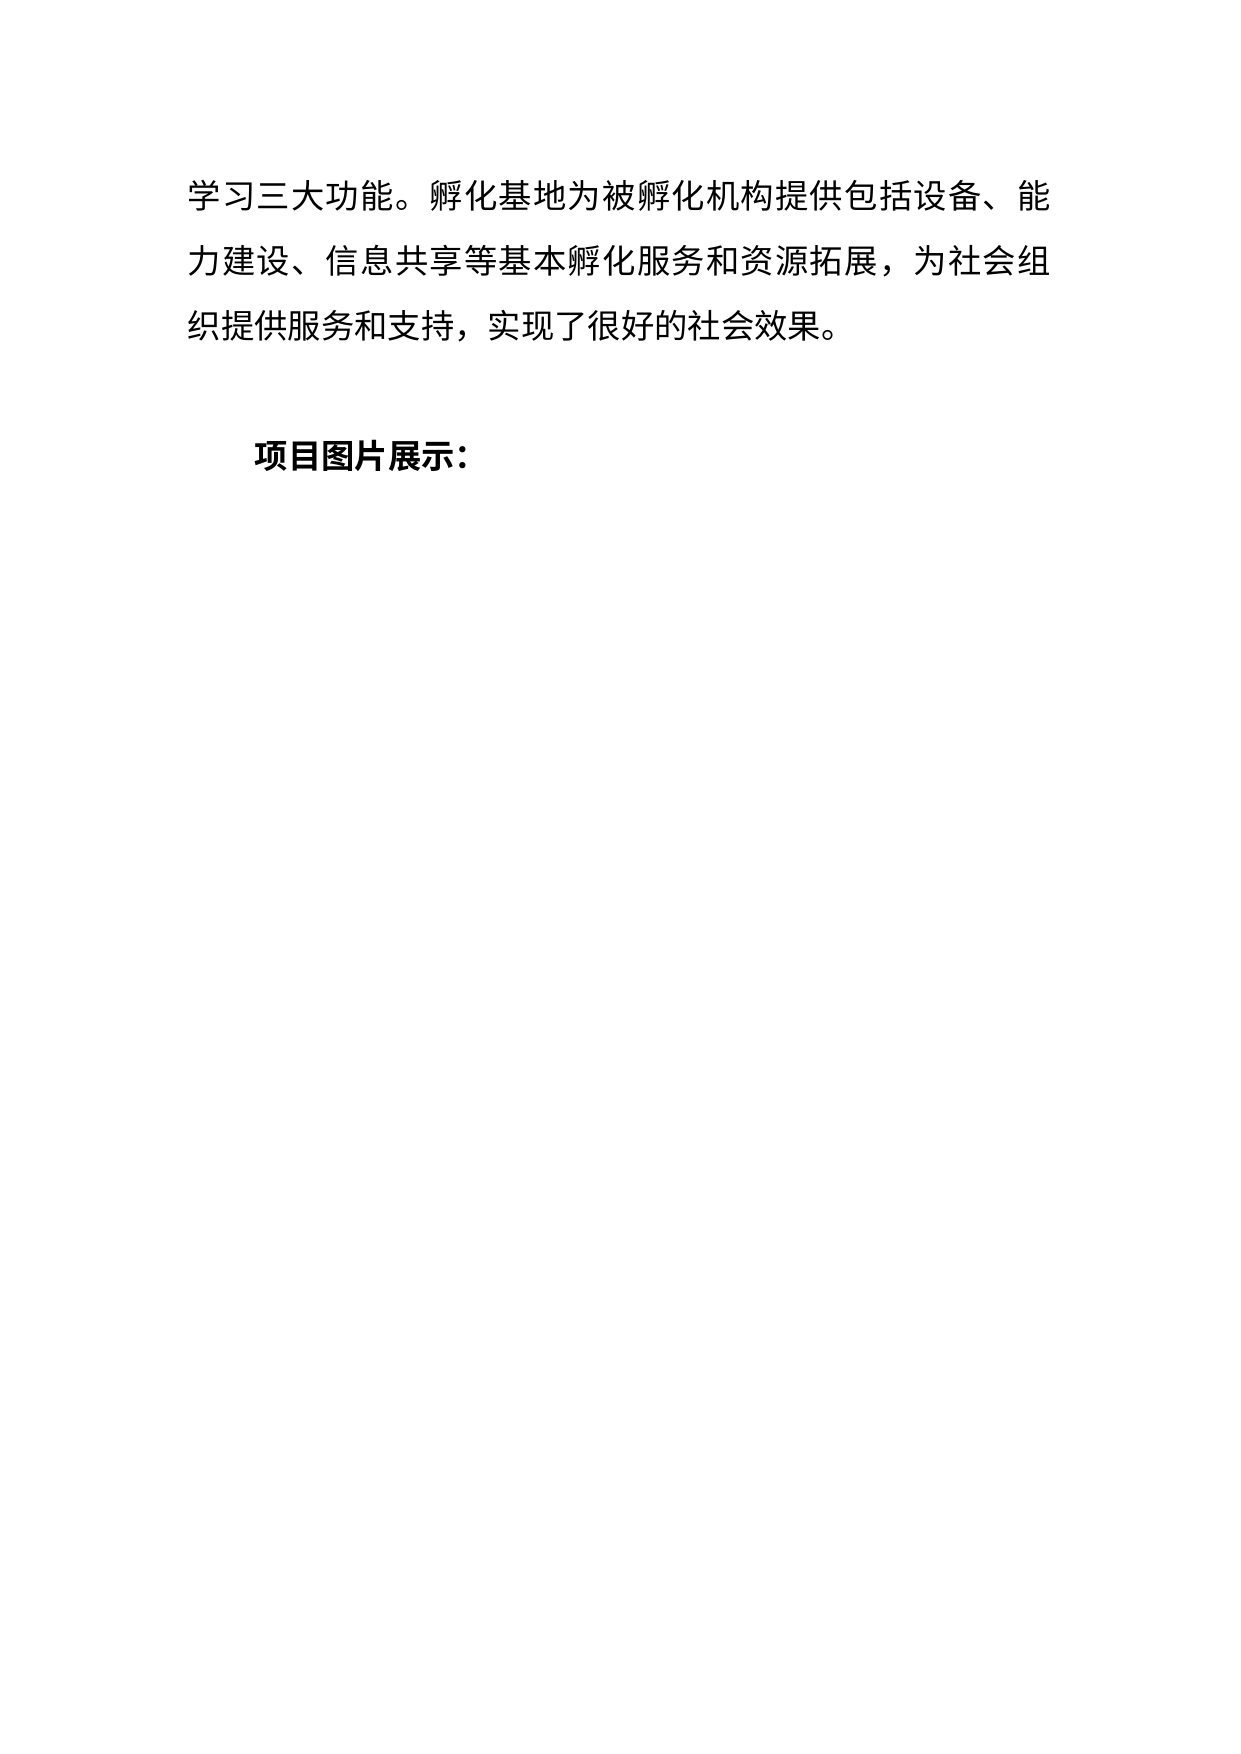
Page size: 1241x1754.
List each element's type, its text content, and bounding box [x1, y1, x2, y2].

text 项目图片展示： [187, 422, 1053, 487]
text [187, 162, 1053, 357]
